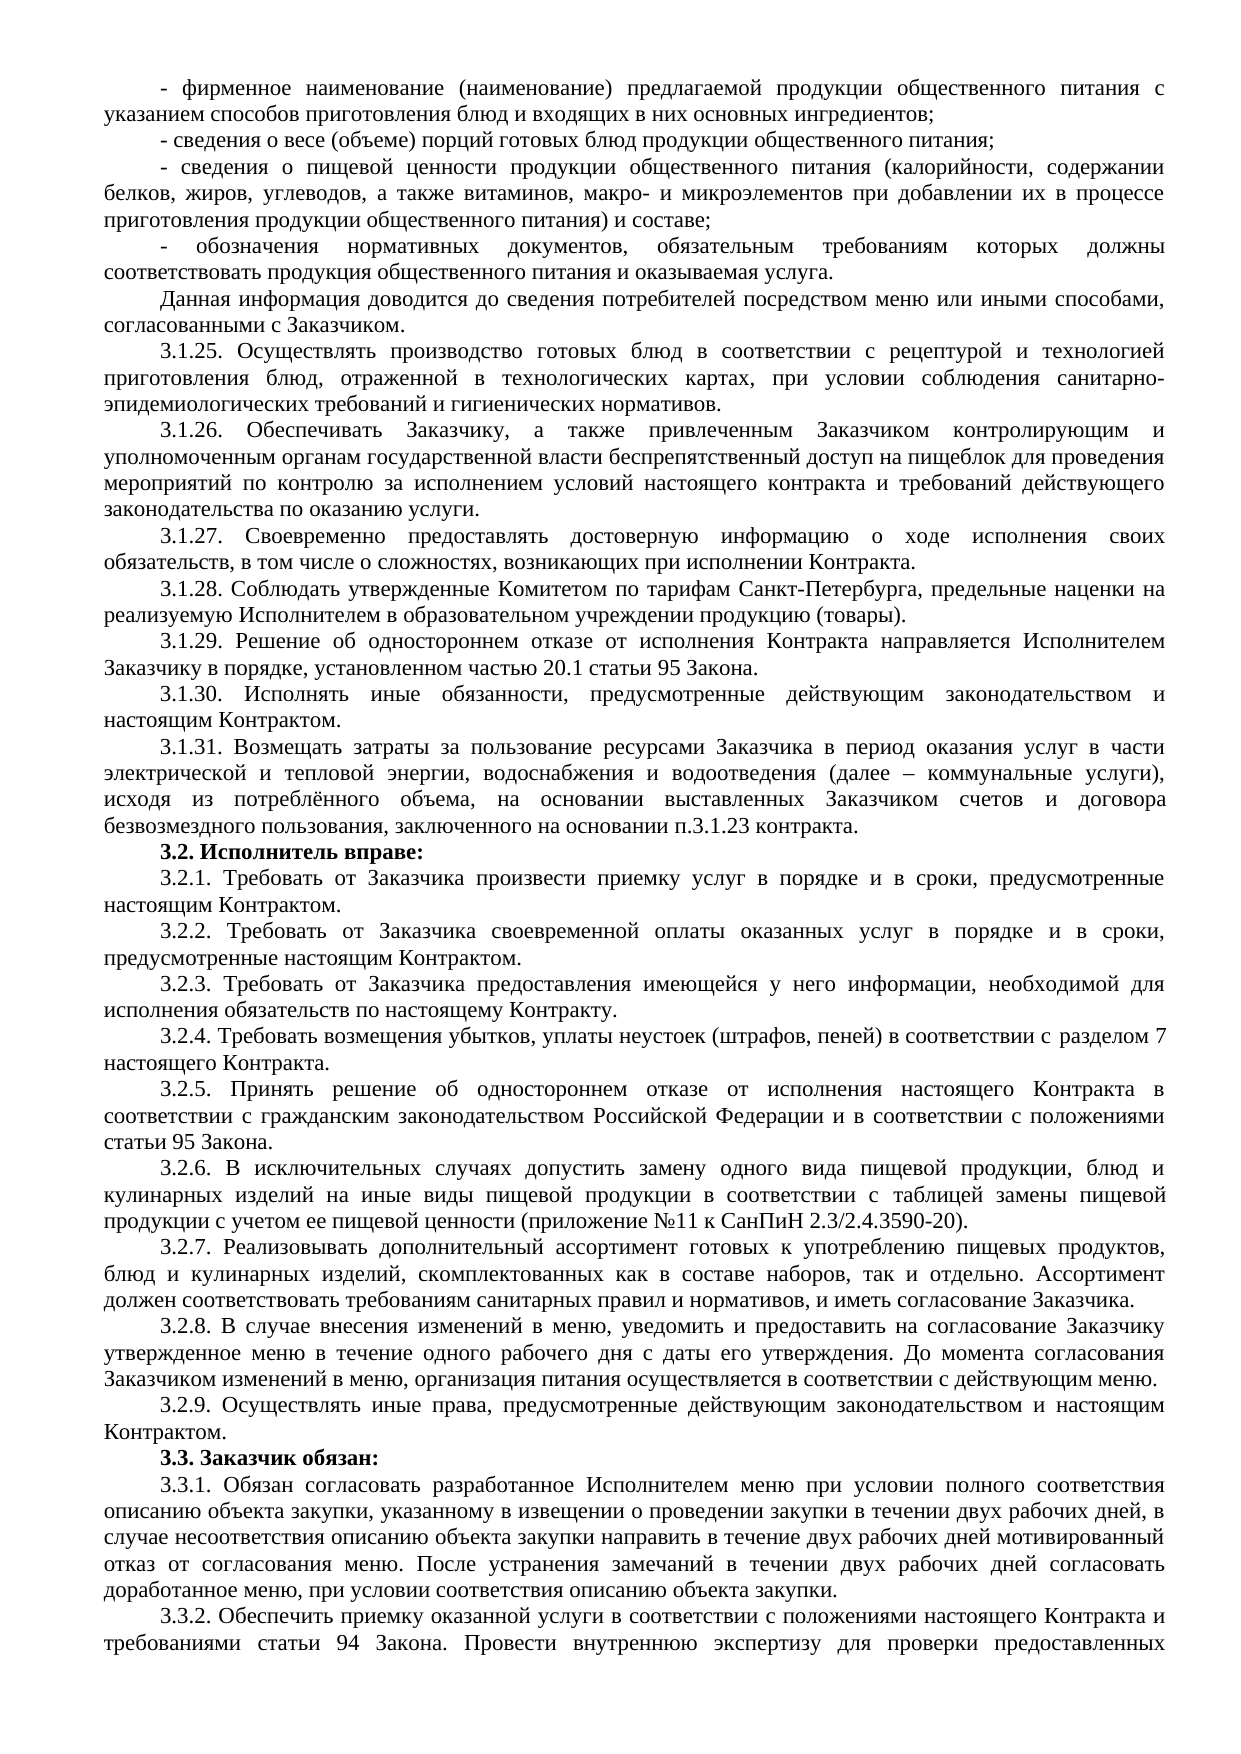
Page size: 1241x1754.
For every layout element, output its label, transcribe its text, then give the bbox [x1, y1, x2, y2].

text 3.2.7. Реализовывать дополнительный ассортимент готовых к употреблению пищевых продуктов, блюд и кулинарных изделий, скомплектованных как в составе наборов, так и отдельно. Ассортимент должен соответствовать требованиям санитарных правил и нормативов, и иметь согласование Заказчика. [103, 1233, 1167, 1312]
text 3.1.31. Возмещать затраты за пользование ресурсами Заказчика в период оказания услуг в части электрической и тепловой энергии, водоснабжения и водоотведения (далее – коммунальные услуги), исходя из потреблённого объема, на основании выставленных Заказчиком счетов и договора безвозмездного пользования, заключенного на основании п.3.1.23 контракта. [103, 733, 1167, 838]
text 3.2. Исполнитель вправе: [103, 838, 1167, 864]
text 3.2.2. Требовать от Заказчика своевременной оплаты оказанных услуг в порядке и в сроки, предусмотренные настоящим Контрактом. [103, 917, 1167, 970]
text 3.2.1. Требовать от Заказчика произвести приемку услуг в порядке и в сроки, предусмотренные настоящим Контрактом. [103, 864, 1167, 917]
text - фирменное наименование (наименование) предлагаемой продукции общественного питания с указанием способов приготовления блюд и входящих в них основных ингредиентов; [103, 74, 1167, 127]
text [103, 1602, 1167, 1655]
text - обозначения нормативных документов, обязательным требованиям которых должны соответствовать продукция общественного питания и оказываемая услуга. [103, 232, 1167, 285]
text 3.2.9. Осуществлять иные права, предусмотренные действующим законодательством и настоящим Контрактом. [103, 1392, 1167, 1444]
text 3.3.1. Обязан согласовать разработанное Исполнителем меню при условии полного соответствия описанию объекта закупки, указанному в извещении о проведении закупки в течении двух рабочих дней, в случае несоответствия описанию объекта закупки направить в течение двух рабочих дней мотивированный отказ от согласования меню. После устранения замечаний в течении двух рабочих дней согласовать доработанное меню, при условии соответствия описанию объекта закупки. [103, 1471, 1167, 1602]
text 3.2.8. В случае внесения изменений в меню, уведомить и предоставить на согласование Заказчику утвержденное меню в течение одного рабочего дня с даты его утверждения. До момента согласования Заказчиком изменений в меню, организация питания осуществляется в соответствии с действующим меню. [103, 1312, 1167, 1392]
text 3.1.25. Осуществлять производство готовых блюд в соответствии с рецептурой и технологией приготовления блюд, отраженной в технологических картах, при условии соблюдения санитарно-эпидемиологических требований и гигиенических нормативов. [103, 337, 1167, 416]
text 3.3. Заказчик обязан: [103, 1444, 1167, 1471]
text Данная информация доводится до сведения потребителей посредством меню или иными способами, согласованными с Заказчиком. [103, 285, 1167, 337]
text 3.1.29. Решение об одностороннем отказе от исполнения Контракта направляется Исполнителем Заказчику в порядке, установленном частью 20.1 статьи 95 Закона. [103, 627, 1167, 680]
text 3.1.30. Исполнять иные обязанности, предусмотренные действующим законодательством и настоящим Контрактом. [103, 680, 1167, 733]
text 3.2.4. Требовать возмещения убытков, уплаты неустоек (штрафов, пеней) в соответствии с разделом 7 настоящего Контракта. [103, 1023, 1167, 1075]
text - сведения о пищевой ценности продукции общественного питания (калорийности, содержании белков, жиров, углеводов, а также витаминов, макро- и микроэлементов при добавлении их в процессе приготовления продукции общественного питания) и составе; [103, 153, 1167, 232]
text - сведения о весе (объеме) порций готовых блюд продукции общественного питания; [103, 127, 1167, 153]
text 3.1.27. Своевременно предоставлять достоверную информацию о ходе исполнения своих обязательств, в том числе о сложностях, возникающих при исполнении Контракта. [103, 522, 1167, 574]
text 3.2.3. Требовать от Заказчика предоставления имеющейся у него информации, необходимой для исполнения обязательств по настоящему Контракту. [103, 970, 1167, 1023]
text 3.1.26. Обеспечивать Заказчику, а также привлеченным Заказчиком контролирующим и уполномоченным органам государственной власти беспрепятственный доступ на пищеблок для проведения мероприятий по контролю за исполнением условий настоящего контракта и требований действующего законодательства по оказанию услуги. [103, 416, 1167, 522]
text 3.2.5. Принять решение об одностороннем отказе от исполнения настоящего Контракта в соответствии с гражданским законодательством Российской Федерации и в соответствии с положениями статьи 95 Закона. [103, 1075, 1167, 1154]
text 3.2.6. В исключительных случаях допустить замену одного вида пищевой продукции, блюд и кулинарных изделий на иные виды пищевой продукции в соответствии с таблицей замены пищевой продукции с учетом ее пищевой ценности (приложение №11 к СанПиН 2.3/2.4.3590-20). [103, 1154, 1167, 1233]
text 3.1.28. Соблюдать утвержденные Комитетом по тарифам Санкт-Петербурга, предельные наценки на реализуемую Исполнителем в образовательном учреждении продукцию (товары). [103, 574, 1167, 627]
